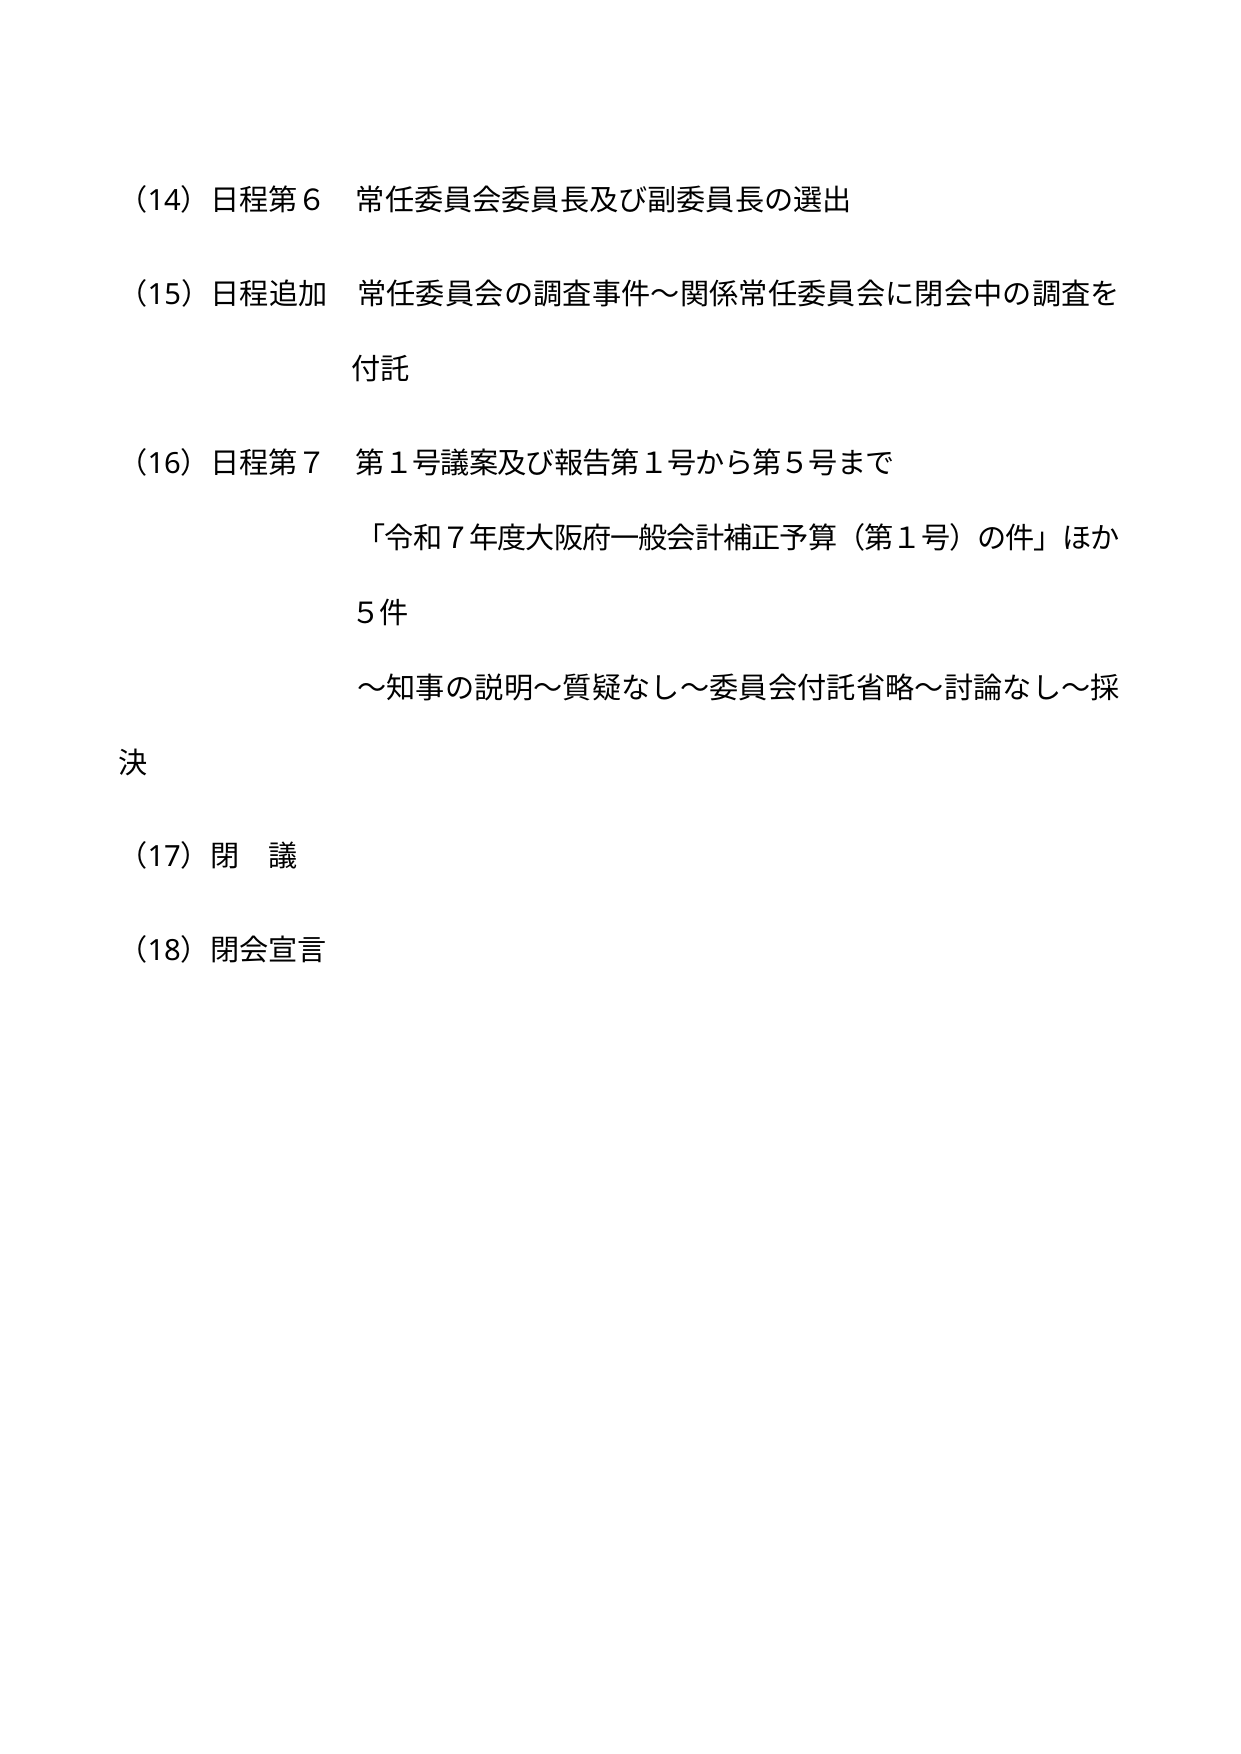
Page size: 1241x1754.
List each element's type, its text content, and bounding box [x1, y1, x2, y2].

text ～知事の説明～質疑なし～委員会付託省略～討論なし～採決 [118, 648, 1122, 798]
text （17）閉 議 [118, 817, 1122, 892]
text （15）日程追加 常任委員会の調査事件～関係常任委員会に閉会中の調査を付託 [118, 254, 1122, 404]
text 「令和７年度大阪府一般会計補正予算（第１号）の件」ほか５件 [118, 498, 1122, 648]
text （16）日程第７ 第１号議案及び報告第１号から第５号まで [118, 423, 1122, 498]
text （18）閉会宣言 [118, 911, 1122, 986]
text （14）日程第６ 常任委員会委員長及び副委員長の選出 [118, 161, 1122, 236]
